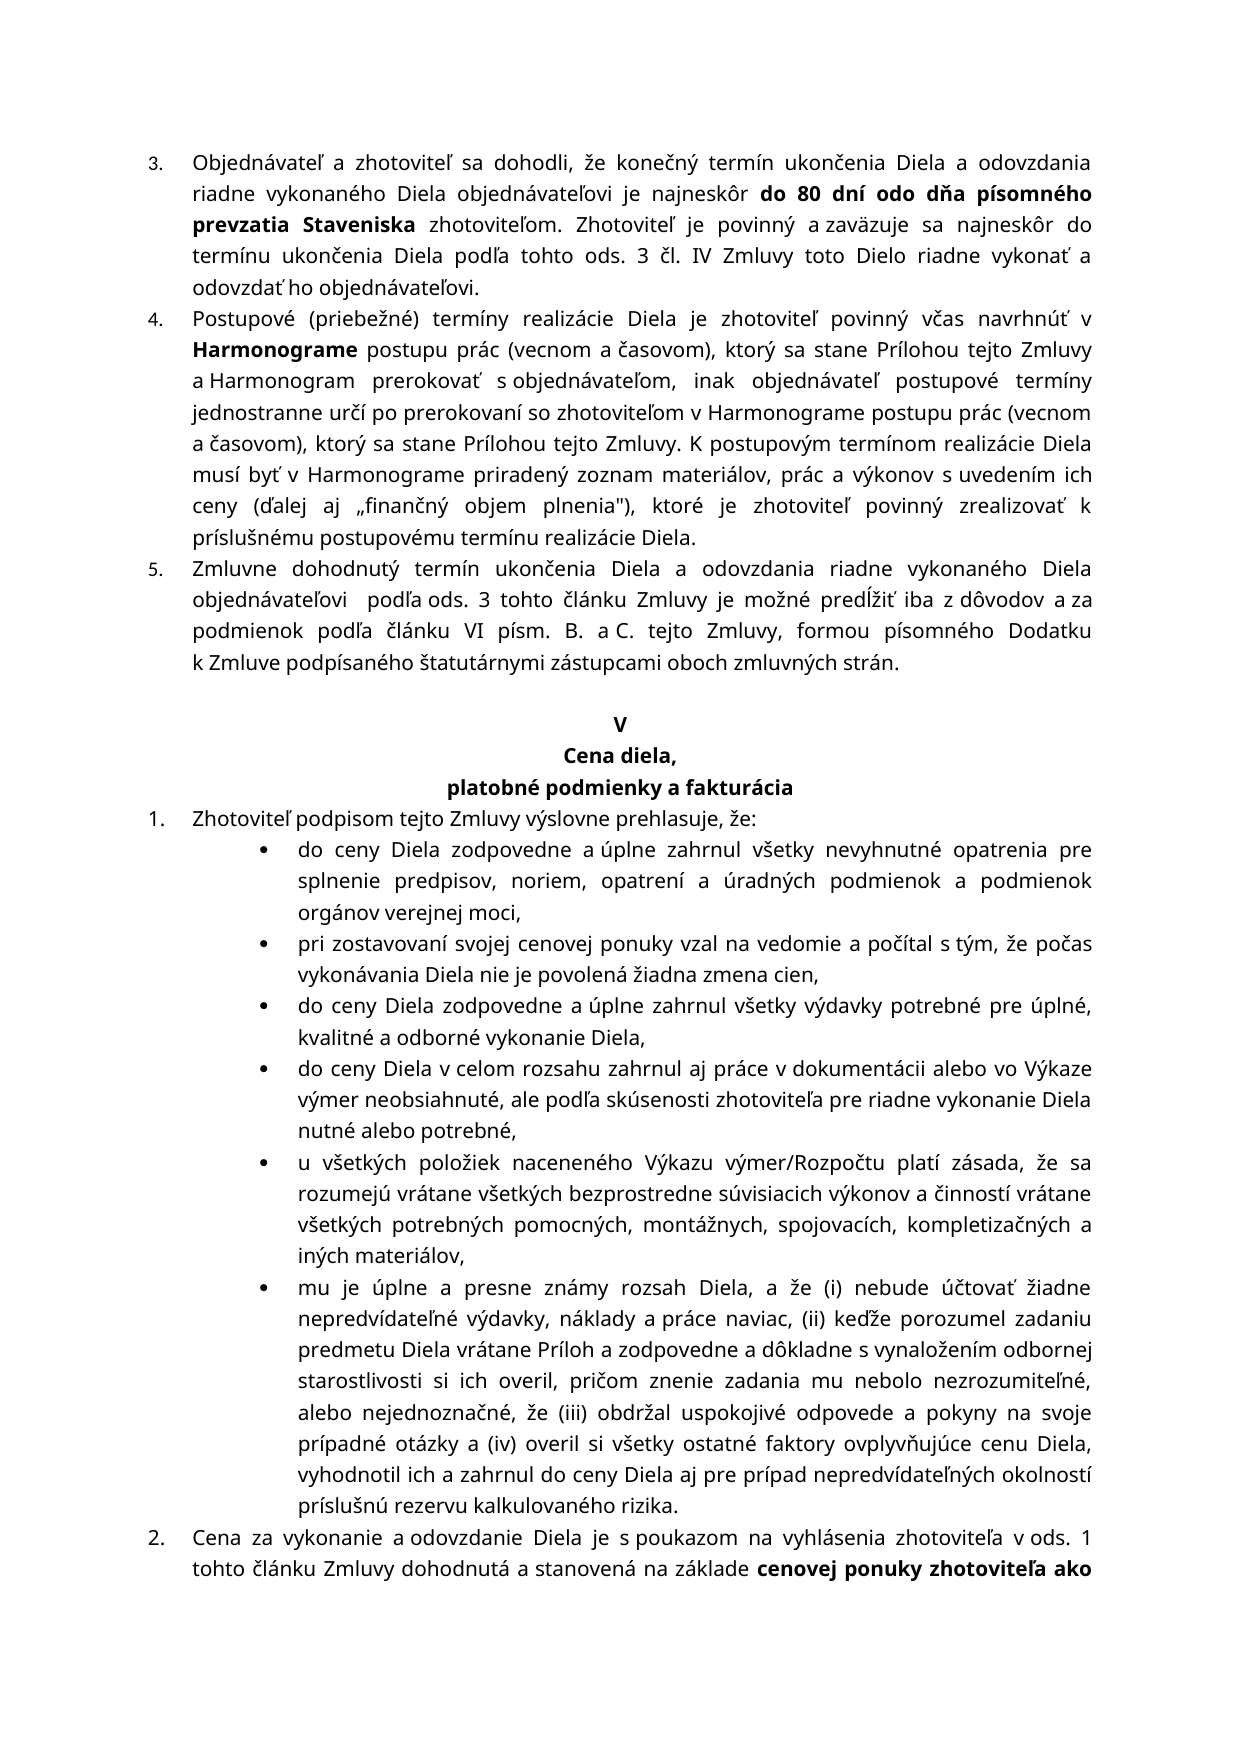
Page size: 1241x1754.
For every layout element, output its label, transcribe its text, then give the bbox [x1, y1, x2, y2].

text Cena diela, [148, 741, 1093, 770]
list Zmluvne dohodnutý termín ukončenia Diela a odovzdania riadne vykonaného Diela objednávateľovi podľa ods. 3 tohto článku Zmluvy je možné predĺžiť iba z dôvodov a za podmienok podľa článku VI písm. B. a C. tejto Zmluvy, formou písomného Dodatku k Zmluve podpísaného štatutárnymi zástupcami oboch zmluvných strán. [148, 554, 1093, 676]
list Zhotoviteľ podpisom tejto Zmluvy výslovne prehlasuje, že: [148, 804, 1093, 832]
list Postupové (priebežné) termíny realizácie Diela je zhotoviteľ povinný včas navrhnúť v Harmonograme postupu prác (vecnom a časovom), ktorý sa stane Prílohou tejto Zmluvy a Harmonogram prerokovať s objednávateľom, inak objednávateľ postupové termíny jednostranne určí po prerokovaní so zhotoviteľom v Harmonograme postupu prác (vecnom a časovom), ktorý sa stane Prílohou tejto Zmluvy. K postupovým termínom realizácie Diela musí byť v Harmonograme priradený zoznam materiálov, prác a výkonov s uvedením ich ceny (ďalej aj „finančný objem plnenia"), ktoré je zhotoviteľ povinný zrealizovať k príslušnému postupovému termínu realizácie Diela. [148, 304, 1093, 551]
list do ceny Diela zodpovedne a úplne zahrnul všetky výdavky potrebné pre úplné, kvalitné a odborné vykonanie Diela, [260, 991, 1093, 1051]
list mu je úplne a presne známy rozsah Diela, a že (i) nebude účtovať žiadne nepredvídateľné výdavky, náklady a práce naviac, (ii) keďže porozumel zadaniu predmetu Diela vrátane Príloh a zodpovedne a dôkladne s vynaložením odbornej starostlivosti si ich overil, pričom znenie zadania mu nebolo nezrozumiteľné, alebo nejednoznačné, že (iii) obdržal uspokojivé odpovede a pokyny na svoje prípadné otázky a (iv) overil si všetky ostatné faktory ovplyvňujúce cenu Diela, vyhodnotil ich a zahrnul do ceny Diela aj pre prípad nepredvídateľných okolností príslušnú rezervu kalkulovaného rizika. [260, 1273, 1093, 1520]
text platobné podmienky a fakturácia [148, 773, 1093, 801]
list do ceny Diela zodpovedne a úplne zahrnul všetky nevyhnutné opatrenia pre splnenie predpisov, noriem, opatrení a úradných podmienok a podmienok orgánov verejnej moci, [260, 835, 1093, 926]
text V [148, 710, 1093, 738]
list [148, 1523, 1093, 1582]
list pri zostavovaní svojej cenovej ponuky vzal na vedomie a počítal s tým, že počas vykonávania Diela nie je povolená žiadna zmena cien, [260, 929, 1093, 988]
list u všetkých položiek naceneného Výkazu výmer/Rozpočtu platí zásada, že sa rozumejú vrátane všetkých bezprostredne súvisiacich výkonov a činností vrátane všetkých potrebných pomocných, montážnych, spojovacích, kompletizačných a iných materiálov, [260, 1148, 1093, 1270]
list do ceny Diela v celom rozsahu zahrnul aj práce v dokumentácii alebo vo Výkaze výmer neobsiahnuté, ale podľa skúsenosti zhotoviteľa pre riadne vykonanie Diela nutné alebo potrebné, [260, 1054, 1093, 1145]
list Objednávateľ a zhotoviteľ sa dohodli, že konečný termín ukončenia Diela a odovzdania riadne vykonaného Diela objednávateľovi je najneskôr do 80 dní odo dňa písomného prevzatia Staveniska zhotoviteľom. Zhotoviteľ je povinný a zaväzuje sa najneskôr do termínu ukončenia Diela podľa tohto ods. 3 čl. IV Zmluvy toto Dielo riadne vykonať a odovzdať ho objednávateľovi. [148, 148, 1093, 301]
